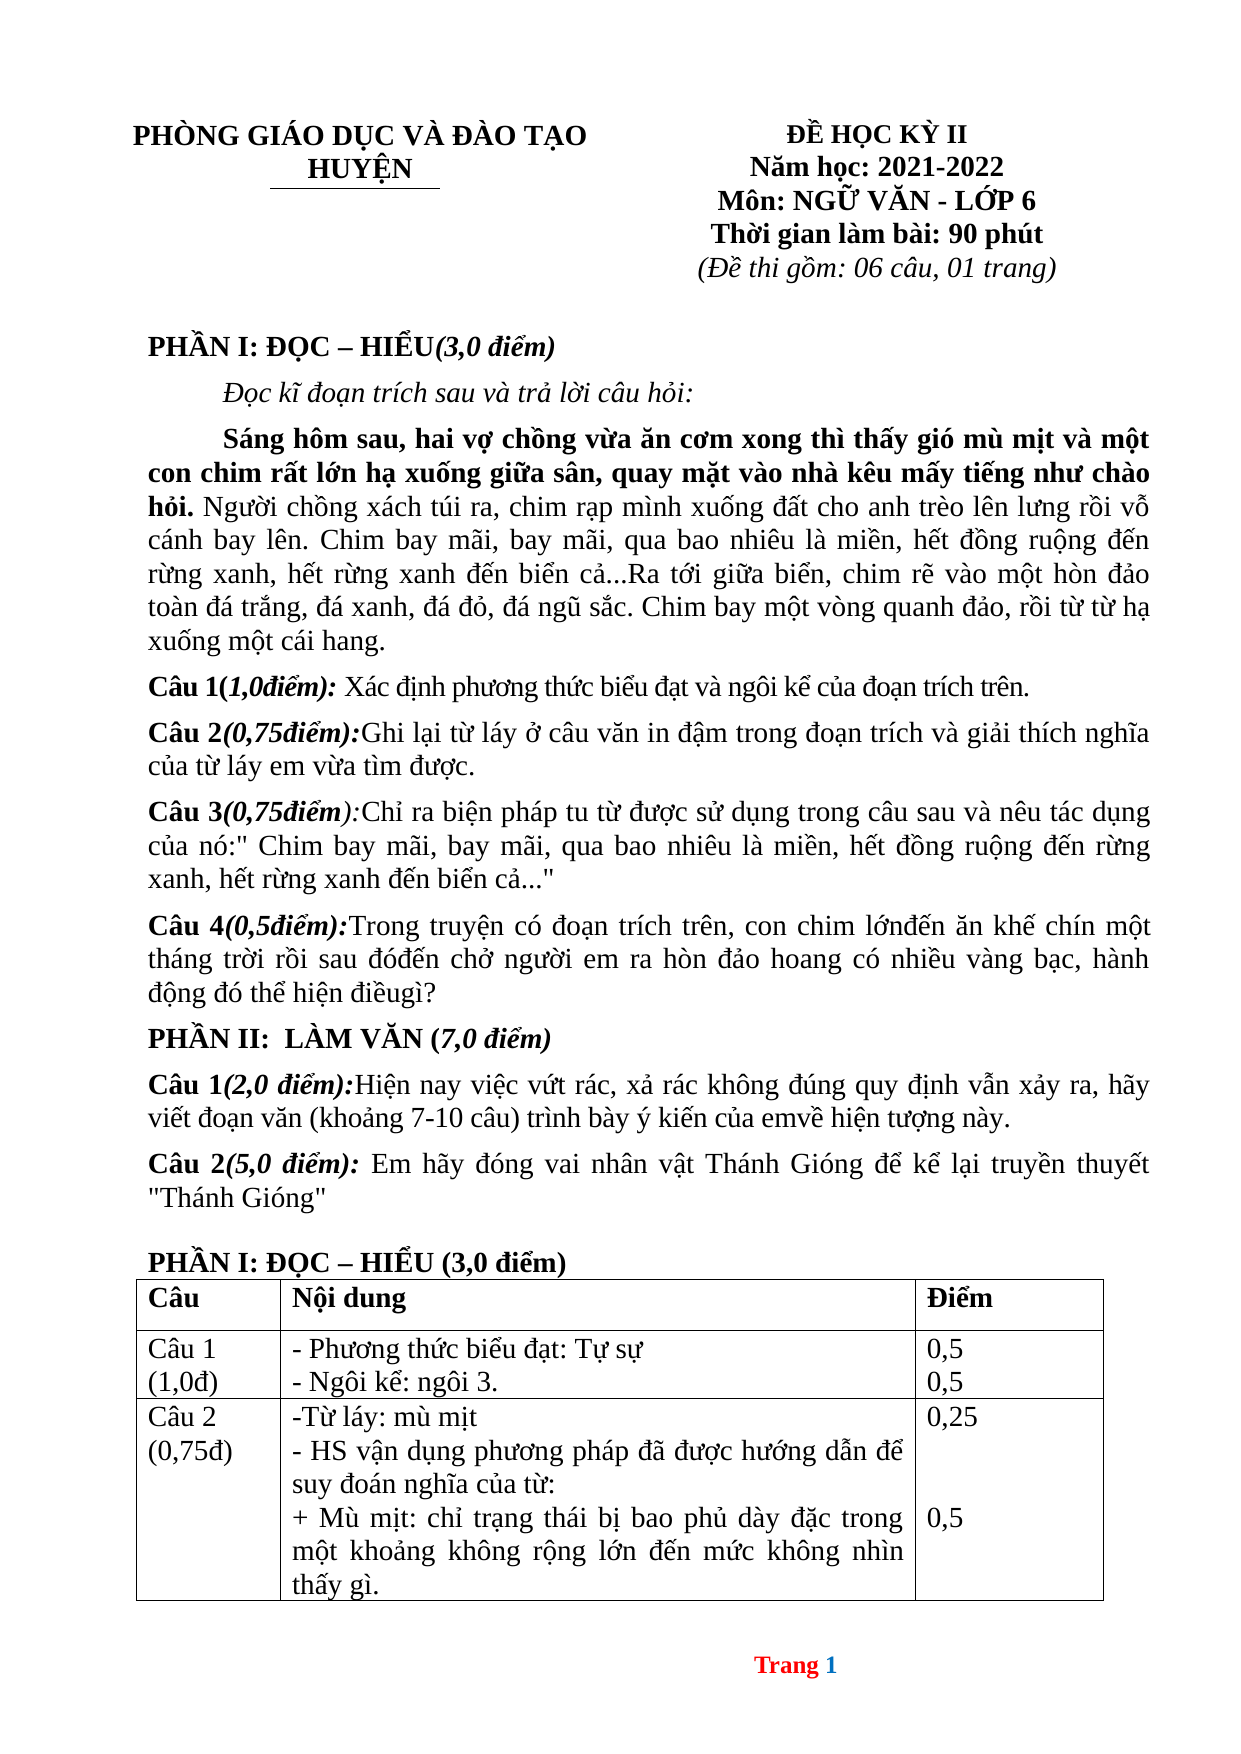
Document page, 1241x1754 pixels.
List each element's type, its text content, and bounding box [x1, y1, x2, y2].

table_cell - Phương thức biểu đạt: Tự sự - Ngôi kể: ngôi 3. [281, 1331, 915, 1398]
table_cell 0,5 0,5 [916, 1331, 1103, 1398]
table_cell Câu 2 (0,75đ) [137, 1399, 280, 1600]
table_header PHÒNG GIÁO DỤC VÀ ĐÀO TẠO HUYỆN [118, 118, 602, 283]
table_cell -Từ láy: mù mịt - HS vận dụng phương pháp đã được hướng dẫn để suy đoán nghĩa của từ: + Mù mịt: chỉ trạng thái bị bao phủ dày đặc trong một khoảng không rộng lớn đến mức không nhìn thấy gì. [281, 1399, 915, 1600]
text Câu 1(2,0 điểm):Hiện nay việc vứt rác, xả rác không đúng quy định vẫn xảy ra, hãy viết đoạn văn (khoảng 7-10 câu) trình bày ý kiến của emvề hiện tượng này. [148, 1067, 1152, 1134]
table_header Điểm [916, 1280, 1103, 1330]
text PHẦN II: LÀM VĂN (7,0 điểm) [148, 1021, 1152, 1054]
text Đọc kĩ đoạn trích sau và trả lời câu hỏi: [148, 376, 1152, 409]
text PHẦN I: ĐỌC – HIỂU (3,0 điểm) [148, 1245, 1152, 1279]
table_cell Câu 1 (1,0đ) [137, 1331, 280, 1398]
text Câu 2(5,0 điểm): Em hãy đóng vai nhân vật Thánh Gióng để kể lại truyền thuyết "Thánh Gióng" [148, 1146, 1152, 1213]
table_header Nội dung [281, 1280, 915, 1330]
table_header ĐỀ HỌC KỲ II Năm học: 2021-2022 Môn: NGỮ VĂN - LỚP 6 Thời gian làm bài: 90 phút (Đề thi gồm: 06 câu, 01 trang) [602, 118, 1152, 283]
text Câu 1(1,0điểm): Xác định phương thức biểu đạt và ngôi kể của đoạn trích trên. [148, 669, 1152, 702]
text Câu 2(0,75điểm):Ghi lại từ láy ở câu văn in đậm trong đoạn trích và giải thích nghĩa của từ láy em vừa tìm được. [148, 715, 1152, 782]
table_header Câu [137, 1280, 280, 1330]
text Câu 4(0,5điểm):Trong truyện có đoạn trích trên, con chim lớnđến ăn khế chín một tháng trời rồi sau đóđến chở người em ra hòn đảo hoang có nhiều vàng bạc, hành động đó thể hiện điềugì? [148, 908, 1152, 1008]
text PHẦN I: ĐỌC – HIỂU(3,0 điểm) [148, 329, 1152, 363]
text Câu 3(0,75điểm):Chỉ ra biện pháp tu từ được sử dụng trong câu sau và nêu tác dụng của nó:" Chim bay mãi, bay mãi, qua bao nhiêu là miền, hết đồng ruộng đến rừng xanh, hết rừng xanh đến biển cả..." [148, 794, 1152, 895]
table_cell 0,25 0,5 [916, 1399, 1103, 1600]
text Sáng hôm sau, hai vợ chồng vừa ăn cơm xong thì thấy gió mù mịt và một con chim rất lớn hạ xuống giữa sân, quay mặt vào nhà kêu mấy tiếng như chào hỏi. Người chồng xách túi ra, chim rạp mình xuống đất cho anh trèo lên lưng rồi vỗ cánh bay lên. Chim bay mãi, bay mãi, qua bao nhiêu là miền, hết đồng ruộng đến rừng xanh, hết rừng xanh đến biển cả...Ra tới giữa biển, chim rẽ vào một hòn đảo toàn đá trắng, đá xanh, đá đỏ, đá ngũ sắc. Chim bay một vòng quanh đảo, rồi từ từ hạ xuống một cái hang. [148, 422, 1152, 656]
